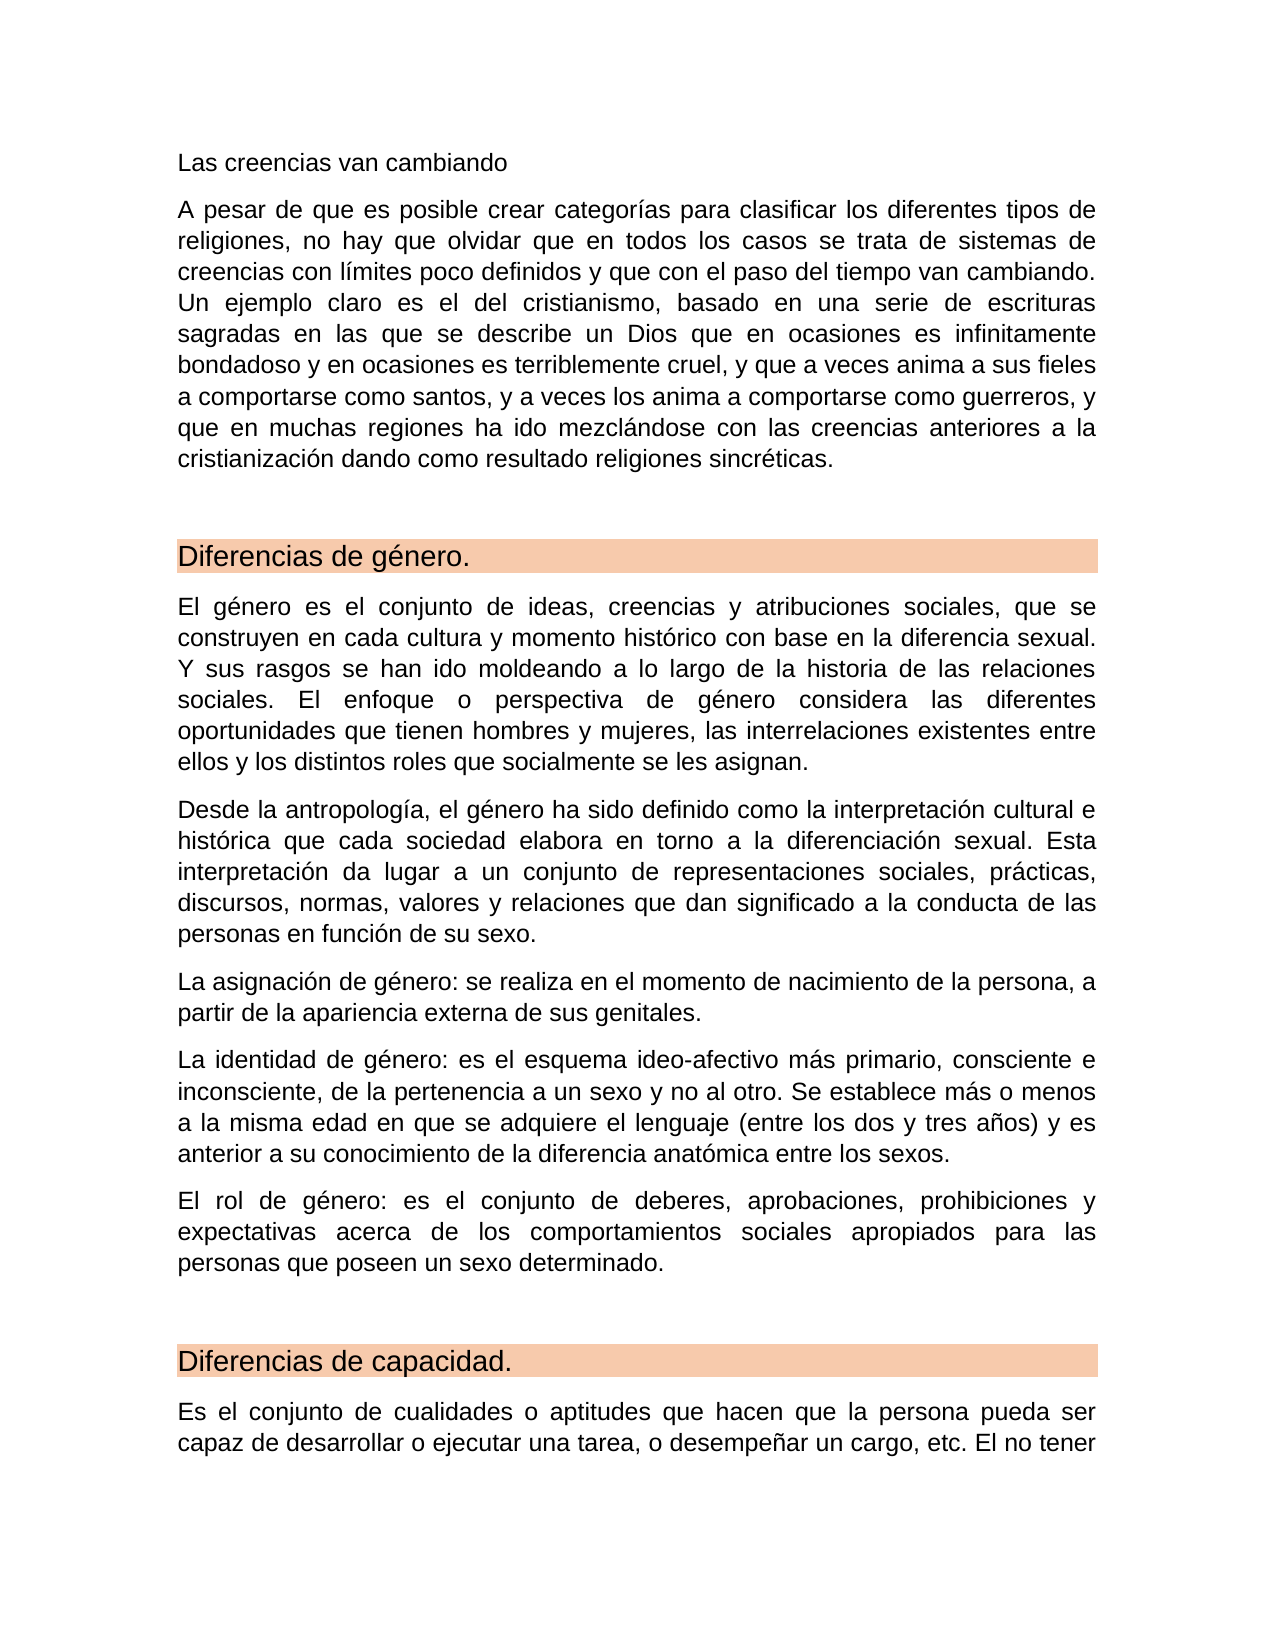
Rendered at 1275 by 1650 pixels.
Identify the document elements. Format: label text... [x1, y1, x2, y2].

text A pesar de que es posible crear categorías para clasificar los diferentes tipos de religiones, no hay que olvidar que en todos los casos se trata de sistemas de creencias con límites poco definidos y que con el paso del tiempo van cambiando. Un ejemplo claro es el del cristianismo, basado en una serie de escrituras sagradas en las que se describe un Dios que en ocasiones es infinitamente bondadoso y en ocasiones es terriblemente cruel, y que a veces anima a sus fieles a comportarse como santos, y a veces los anima a comportarse como guerreros, y que en muchas regiones ha ido mezclándose con las creencias anteriores a la cristianización dando como resultado religiones sincréticas. [177, 195, 1098, 472]
text Las creencias van cambiando [177, 148, 1098, 176]
text Desde la antropología, el género ha sido definido como la interpretación cultural e histórica que cada sociedad elabora en torno a la diferenciación sexual. Esta interpretación da lugar a un conjunto de representaciones sociales, prácticas, discursos, normas, valores y relaciones que dan significado a la conducta de las personas en función de su sexo. [177, 795, 1098, 948]
text Diferencias de capacidad. [177, 1344, 1098, 1377]
text La identidad de género: es el esquema ideo-afectivo más primario, consciente e inconsciente, de la pertenencia a un sexo y no al otro. Se establece más o menos a la misma edad en que se adquiere el lenguaje (entre los dos y tres años) y es anterior a su conocimiento de la diferencia anatómica entre los sexos. [177, 1045, 1098, 1167]
text Diferencias de género. [177, 539, 1098, 573]
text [177, 1397, 1098, 1456]
text El género es el conjunto de ideas, creencias y atribuciones sociales, que se construyen en cada cultura y momento histórico con base en la diferencia sexual. Y sus rasgos se han ido moldeando a lo largo de la historia de las relaciones sociales. El enfoque o perspectiva de género considera las diferentes oportunidades que tienen hombres y mujeres, las interrelaciones existentes entre ellos y los distintos roles que socialmente se les asignan. [177, 592, 1098, 776]
text La asignación de género: se realiza en el momento de nacimiento de la persona, a partir de la apariencia externa de sus genitales. [177, 967, 1098, 1026]
text El rol de género: es el conjunto de deberes, aprobaciones, prohibiciones y expectativas acerca de los comportamientos sociales apropiados para las personas que poseen un sexo determinado. [177, 1186, 1098, 1277]
